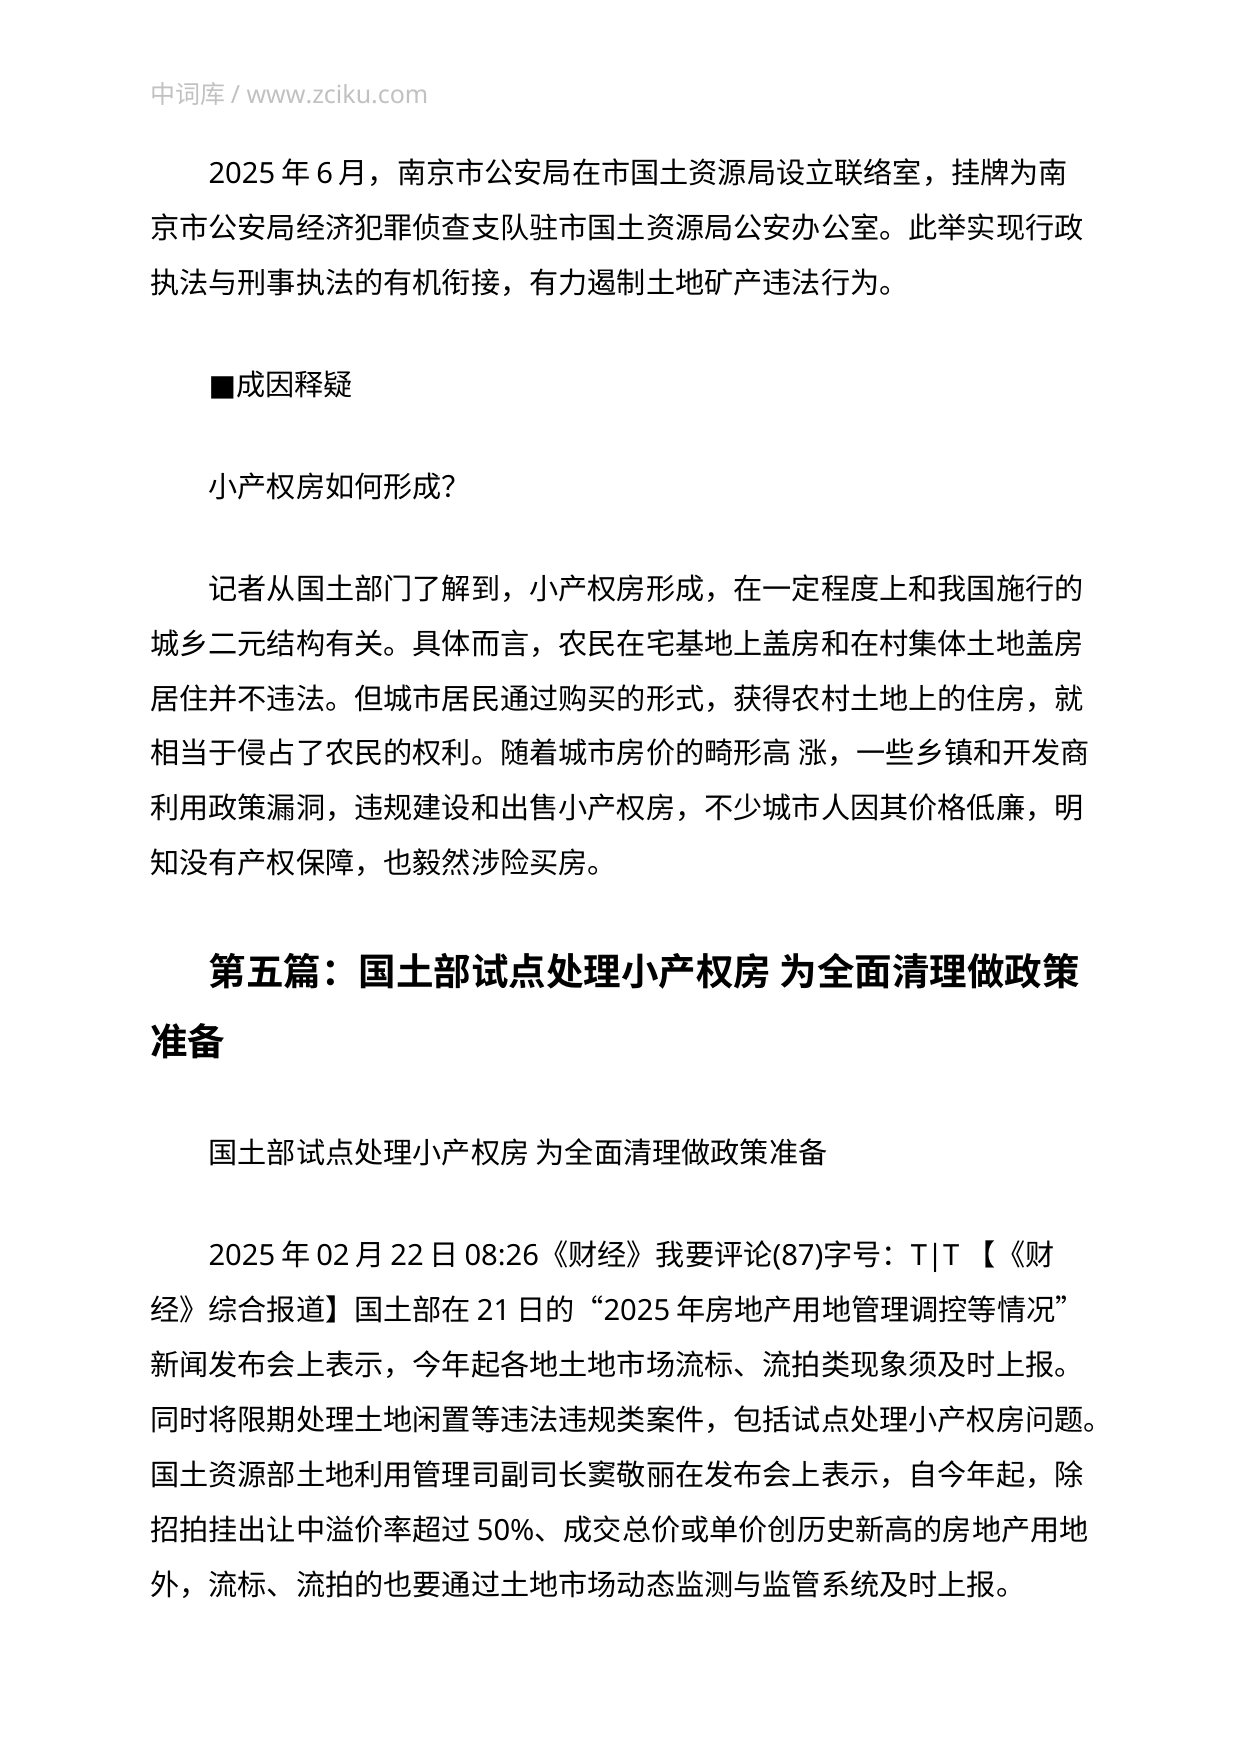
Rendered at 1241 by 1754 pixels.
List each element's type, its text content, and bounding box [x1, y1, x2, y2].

text 小产权房如何形成？ [150, 464, 1090, 506]
text 国土部试点处理小产权房 为全面清理做政策准备 [150, 1129, 1090, 1172]
text 2025年6月，南京市公安局在市国土资源局设立联络室，挂牌为南京市公安局经济犯罪侦查支队驻市国土资源局公安办公室。此举实现行政执法与刑事执法的有机衔接，有力遏制土地矿产违法行为。 [150, 150, 1090, 302]
text 记者从国土部门了解到，小产权房形成，在一定程度上和我国施行的城乡二元结构有关。具体而言，农民在宅基地上盖房和在村集体土地盖房居住并不违法。但城市居民通过购买的形式，获得农村土地上的住房，就相当于侵占了农民的权利。随着城市房价的畸形高 涨，一些乡镇和开发商利用政策漏洞，违规建设和出售小产权房，不少城市人因其价格低廉，明知没有产权保障，也毅然涉险买房。 [150, 565, 1090, 882]
text ■成因释疑 [150, 362, 1090, 404]
text 第五篇：国土部试点处理小产权房 为全面清理做政策准备 [150, 942, 1090, 1066]
text 2025年02月22日08:26《财经》我要评论(87)字号：T|T 【《财经》综合报道】国土部在21日的“2025年房地产用地管理调控等情况”新闻发布会上表示，今年起各地土地市场流标、流拍类现象须及时上报。同时将限期处理土地闲置等违法违规类案件，包括试点处理小产权房问题。国土资源部土地利用管理司副司长窦敬丽在发布会上表示，自今年起，除招拍挂出让中溢价率超过50%、成交总价或单价创历史新高的房地产用地外，流标、流拍的也要通过土地市场动态监测与监管系统及时上报。 [150, 1231, 1090, 1603]
